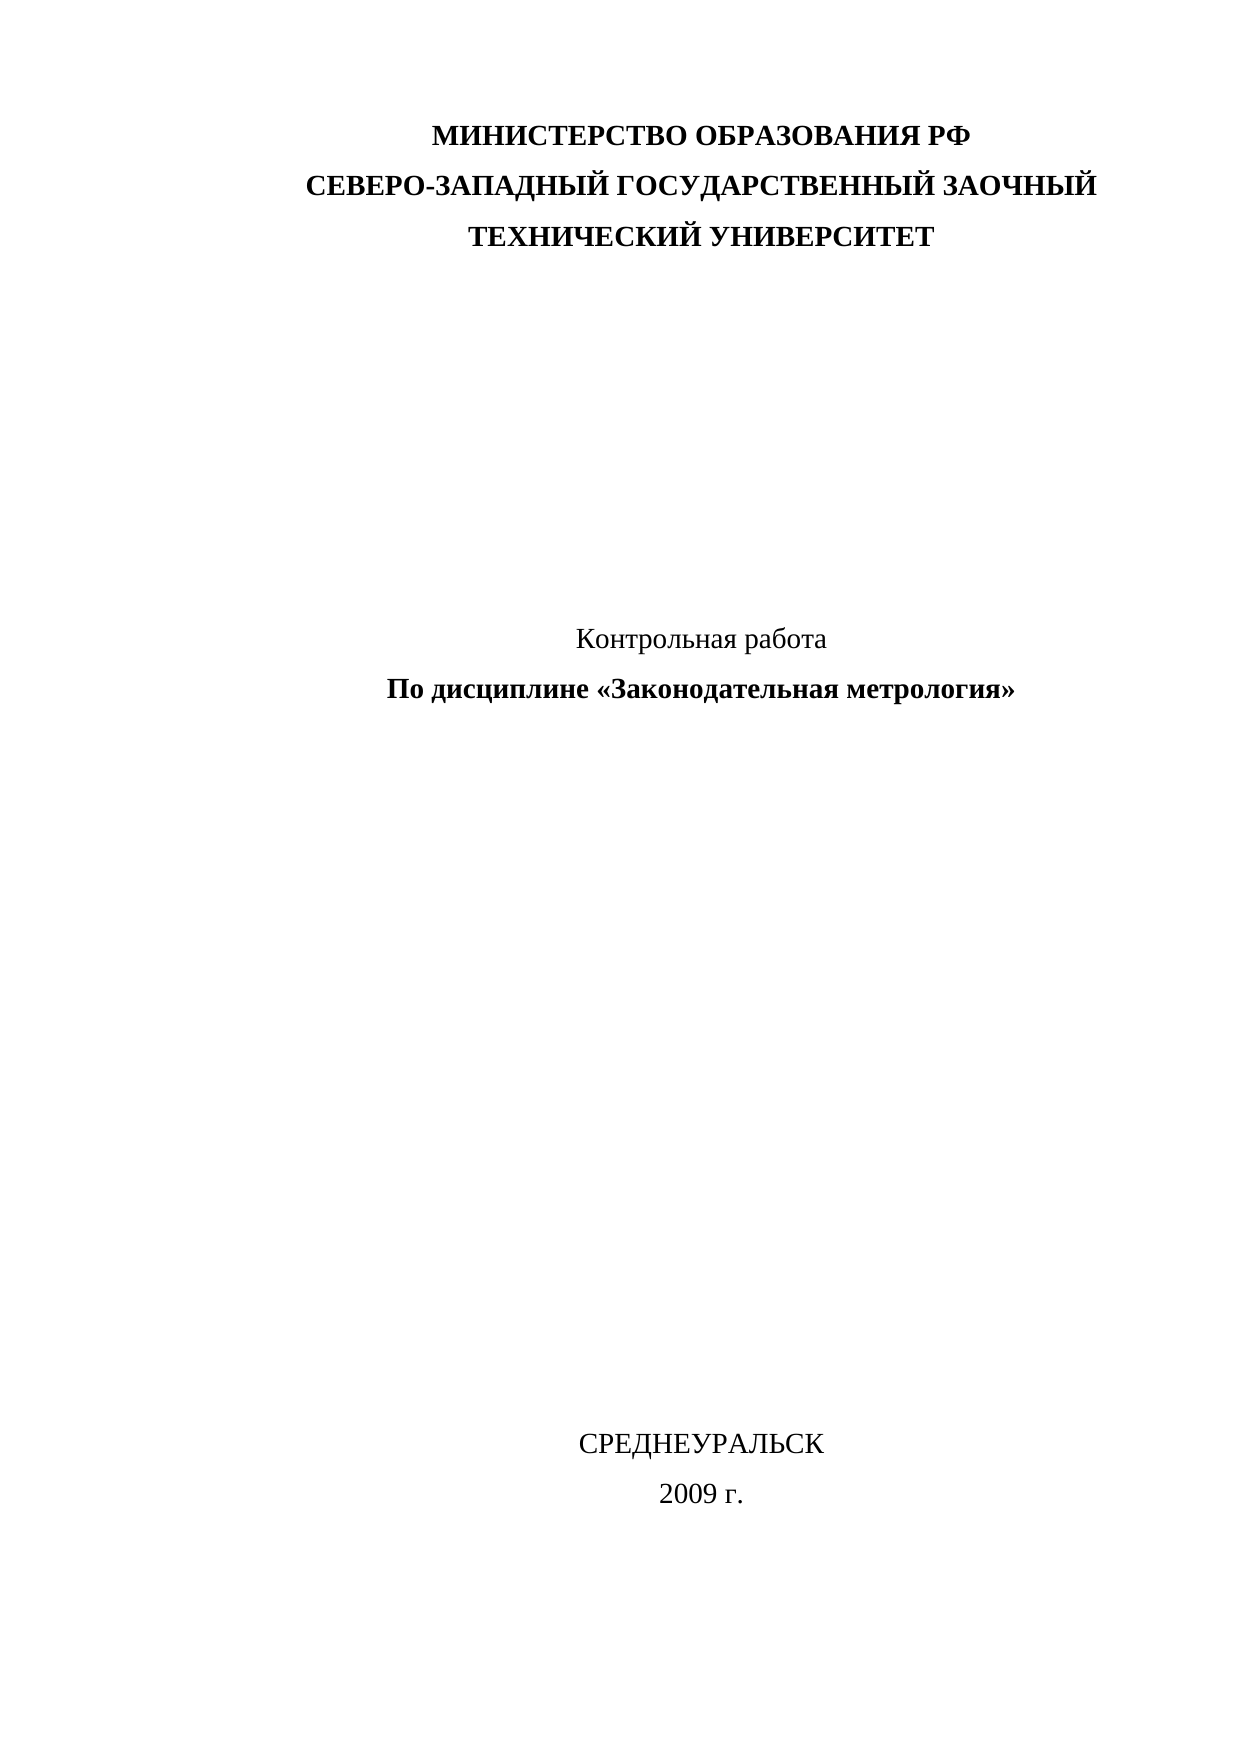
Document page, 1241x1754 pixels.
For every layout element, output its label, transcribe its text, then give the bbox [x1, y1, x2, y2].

subtitle МИНИСТЕРСТВО ОБРАЗОВАНИЯ РФ [177, 118, 1152, 152]
text . [177, 1477, 1152, 1510]
subtitle СЕВЕРО-ЗАПАДНЫЙ ГОСУДАРСТВЕННЫЙ ЗАОЧНЫЙ [177, 168, 1152, 202]
subtitle По дисциплине «Законодательная метрология» [177, 672, 1152, 705]
subtitle Контрольная работа [177, 621, 1152, 655]
text СРЕДНЕУРАЛЬСК [177, 1426, 1152, 1460]
subtitle ТЕХНИЧЕСКИЙ УНИВЕРСИТЕТ [177, 219, 1152, 252]
